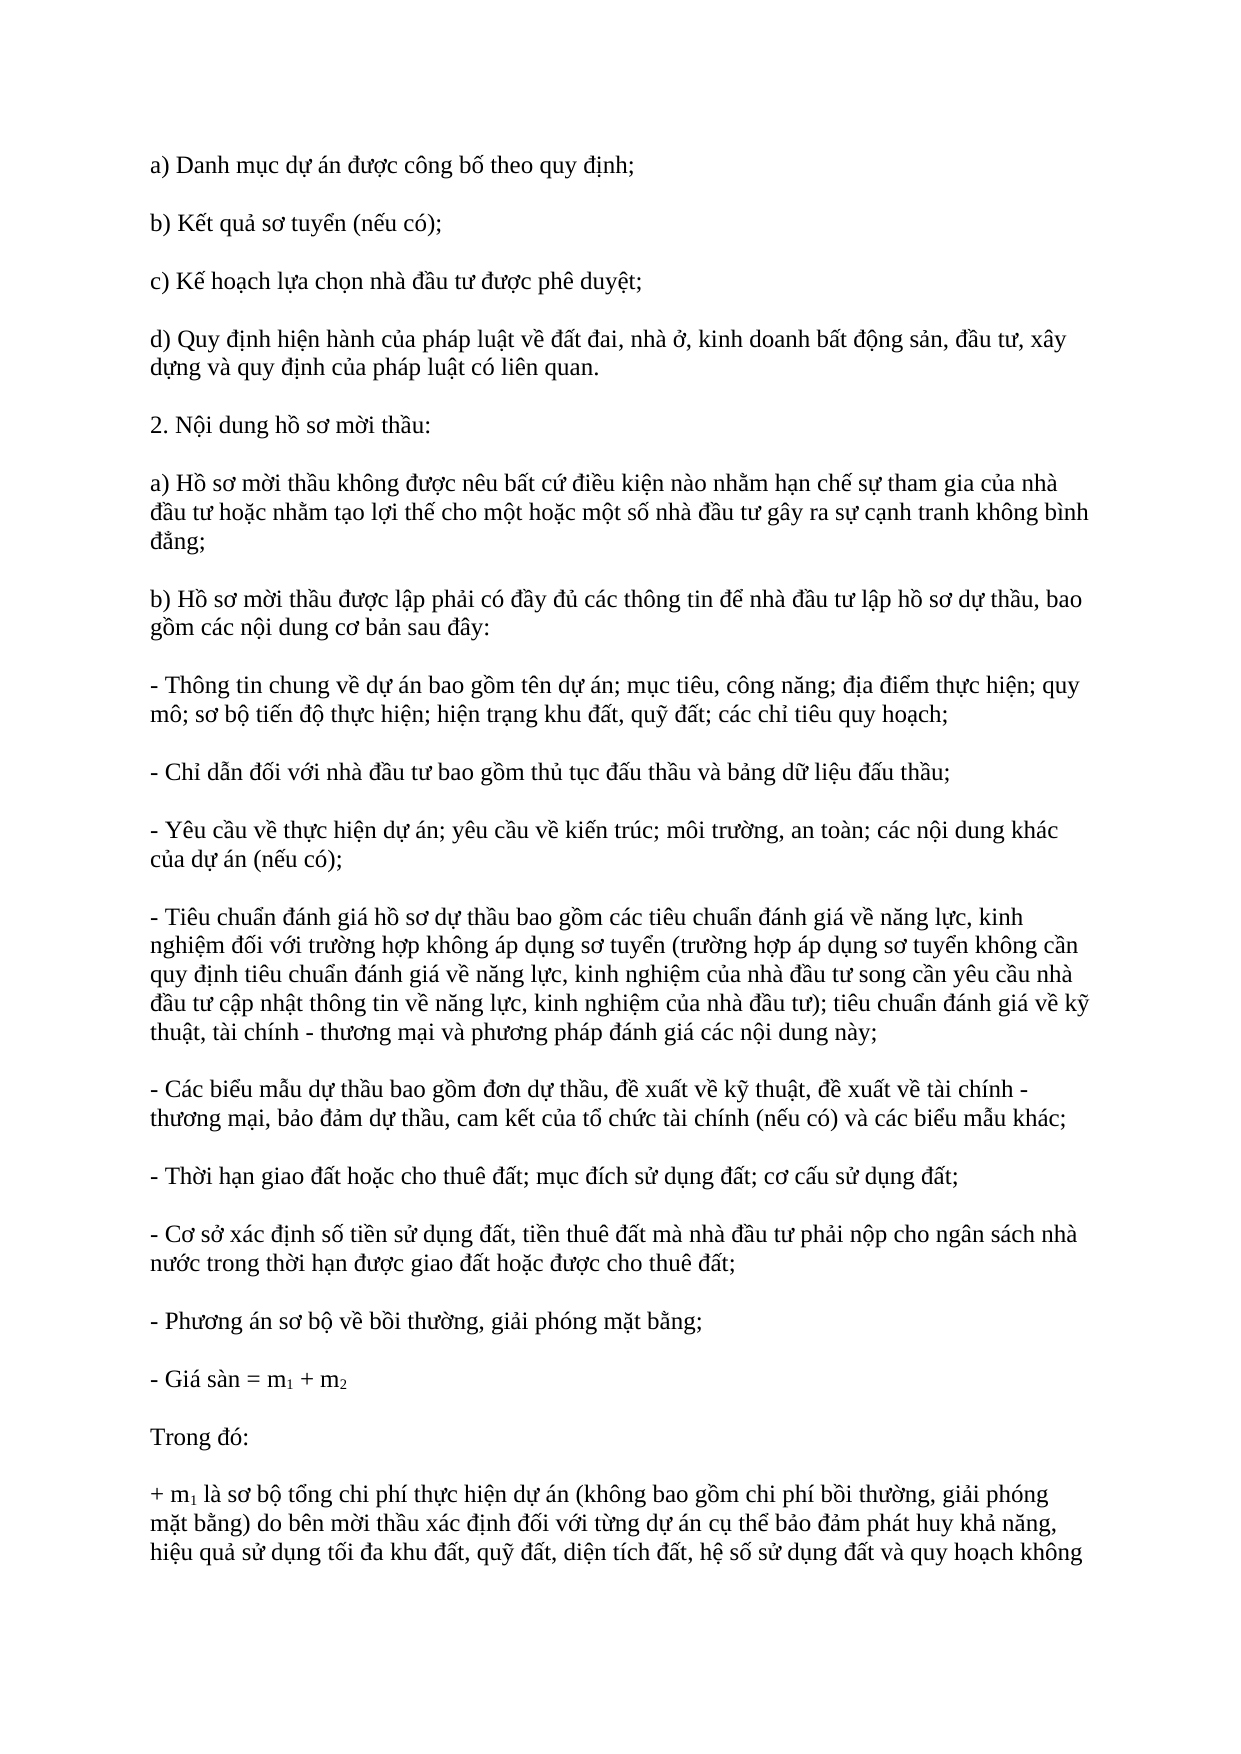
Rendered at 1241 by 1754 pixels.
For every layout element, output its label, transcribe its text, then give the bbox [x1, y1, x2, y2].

text - Các biểu mẫu dự thầu bao gồm đơn dự thầu, đề xuất về kỹ thuật, đề xuất về tài chính - thương mại, bảo đảm dự thầu, cam kết của tổ chức tài chính (nếu có) và các biểu mẫu khác; [150, 1074, 1090, 1132]
text - Chỉ dẫn đối với nhà đầu tư bao gồm thủ tục đấu thầu và bảng dữ liệu đấu thầu; [150, 757, 1090, 786]
text - Thông tin chung về dự án bao gồm tên dự án; mục tiêu, công năng; địa điểm thực hiện; quy mô; sơ bộ tiến độ thực hiện; hiện trạng khu đất, quỹ đất; các chỉ tiêu quy hoạch; [150, 670, 1090, 728]
text - Yêu cầu về thực hiện dự án; yêu cầu về kiến trúc; môi trường, an toàn; các nội dung khác của dự án (nếu có); [150, 815, 1090, 872]
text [150, 1479, 1090, 1566]
text b) Hồ sơ mời thầu được lập phải có đầy đủ các thông tin để nhà đầu tư lập hồ sơ dự thầu, bao gồm các nội dung cơ bản sau đây: [150, 584, 1090, 641]
text - Tiêu chuẩn đánh giá hồ sơ dự thầu bao gồm các tiêu chuẩn đánh giá về năng lực, kinh nghiệm đối với trường hợp không áp dụng sơ tuyển (trường hợp áp dụng sơ tuyển không cần quy định tiêu chuẩn đánh giá về năng lực, kinh nghiệm của nhà đầu tư song cần yêu cầu nhà đầu tư cập nhật thông tin về năng lực, kinh nghiệm của nhà đầu tư); tiêu chuẩn đánh giá về kỹ thuật, tài chính - thương mại và phương pháp đánh giá các nội dung này; [150, 902, 1090, 1045]
text 2. Nội dung hồ sơ mời thầu: [150, 410, 1090, 439]
text a) Hồ sơ mời thầu không được nêu bất cứ điều kiện nào nhằm hạn chế sự tham gia của nhà đầu tư hoặc nhằm tạo lợi thế cho một hoặc một số nhà đầu tư gây ra sự cạnh tranh không bình đẳng; [150, 468, 1090, 554]
text - Cơ sở xác định số tiền sử dụng đất, tiền thuê đất mà nhà đầu tư phải nộp cho ngân sách nhà nước trong thời hạn được giao đất hoặc được cho thuê đất; [150, 1219, 1090, 1277]
text - Giá sàn = m1 + m2 [150, 1364, 1090, 1392]
text b) Kết quả sơ tuyển (nếu có); [150, 208, 1090, 237]
text - Thời hạn giao đất hoặc cho thuê đất; mục đích sử dụng đất; cơ cấu sử dụng đất; [150, 1161, 1090, 1190]
text - Phương án sơ bộ về bồi thường, giải phóng mặt bằng; [150, 1306, 1090, 1334]
text d) Quy định hiện hành của pháp luật về đất đai, nhà ở, kinh doanh bất động sản, đầu tư, xây dựng và quy định của pháp luật có liên quan. [150, 324, 1090, 381]
text Trong đó: [150, 1422, 1090, 1450]
text c) Kế hoạch lựa chọn nhà đầu tư được phê duyệt; [150, 266, 1090, 294]
text a) Danh mục dự án được công bố theo quy định; [150, 150, 1090, 179]
